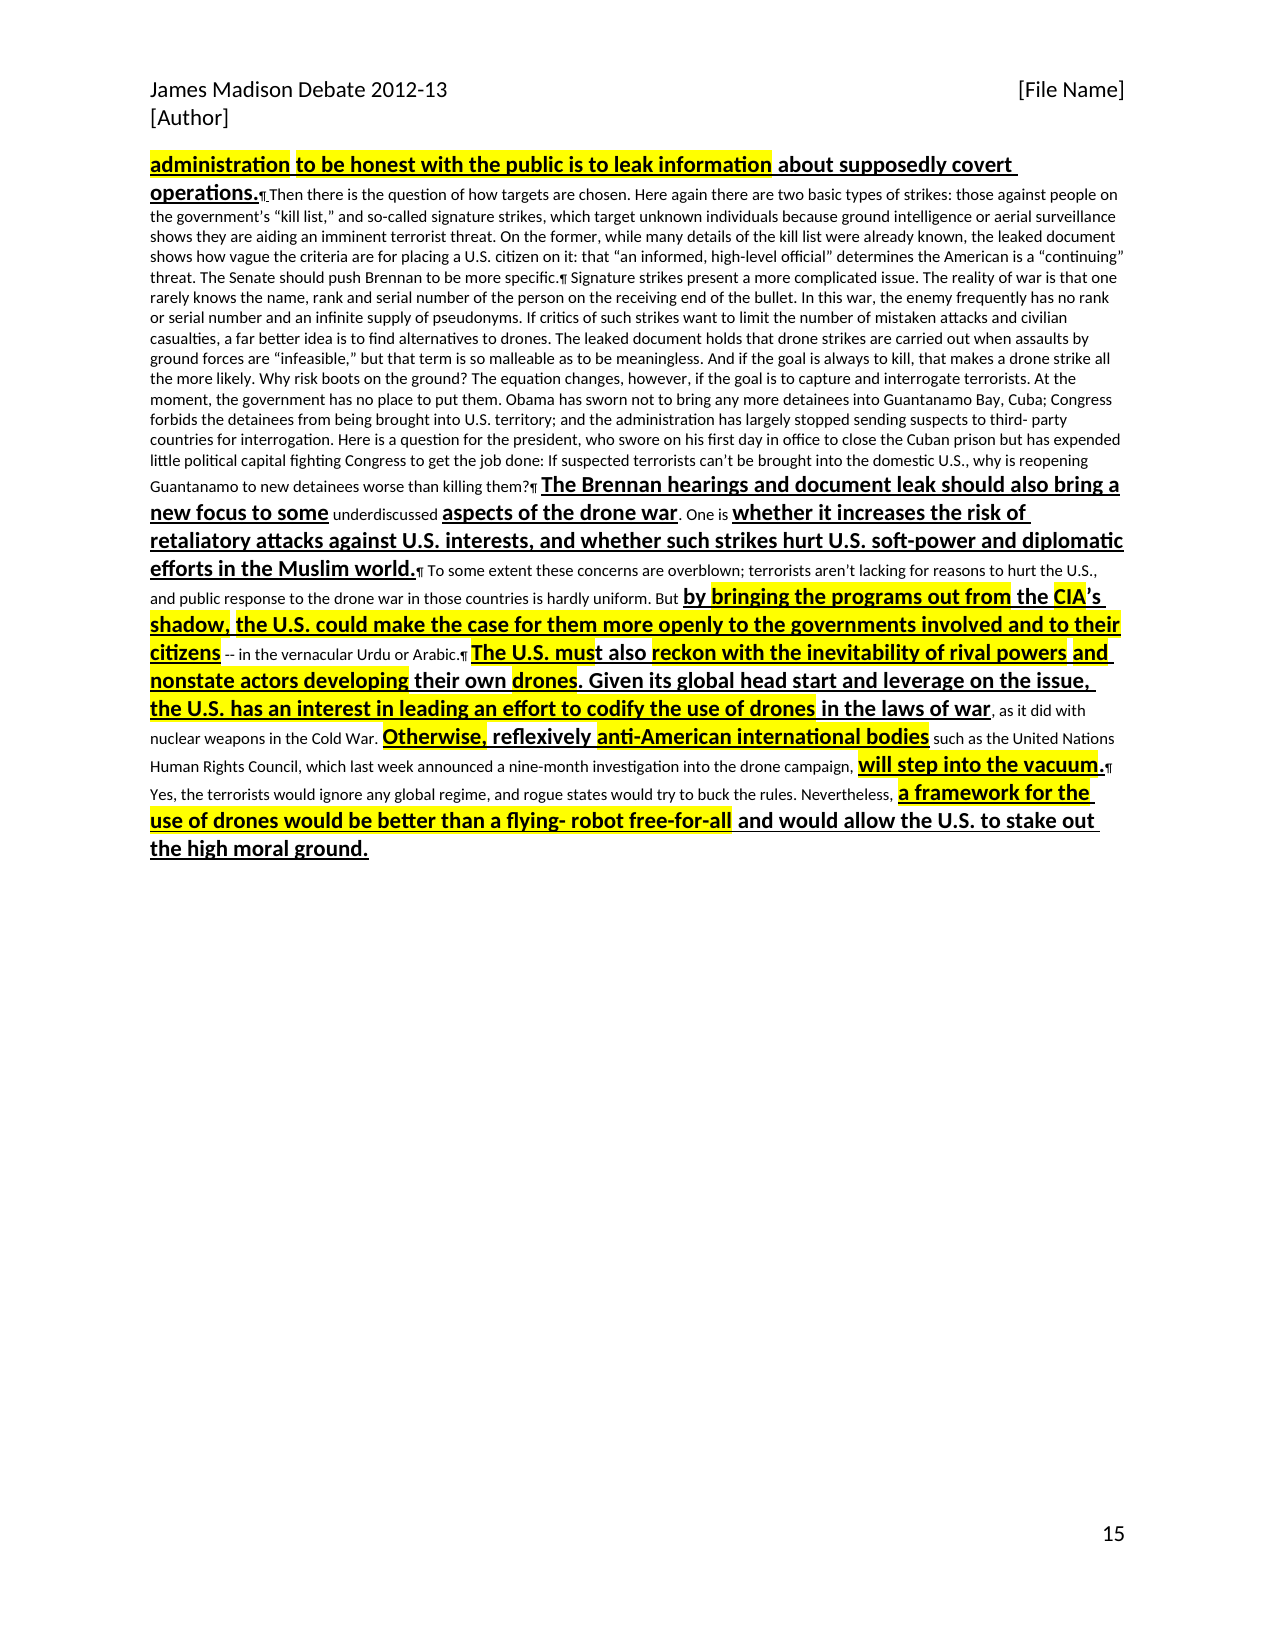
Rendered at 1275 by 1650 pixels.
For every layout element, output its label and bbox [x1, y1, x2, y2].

text [150, 150, 1125, 862]
